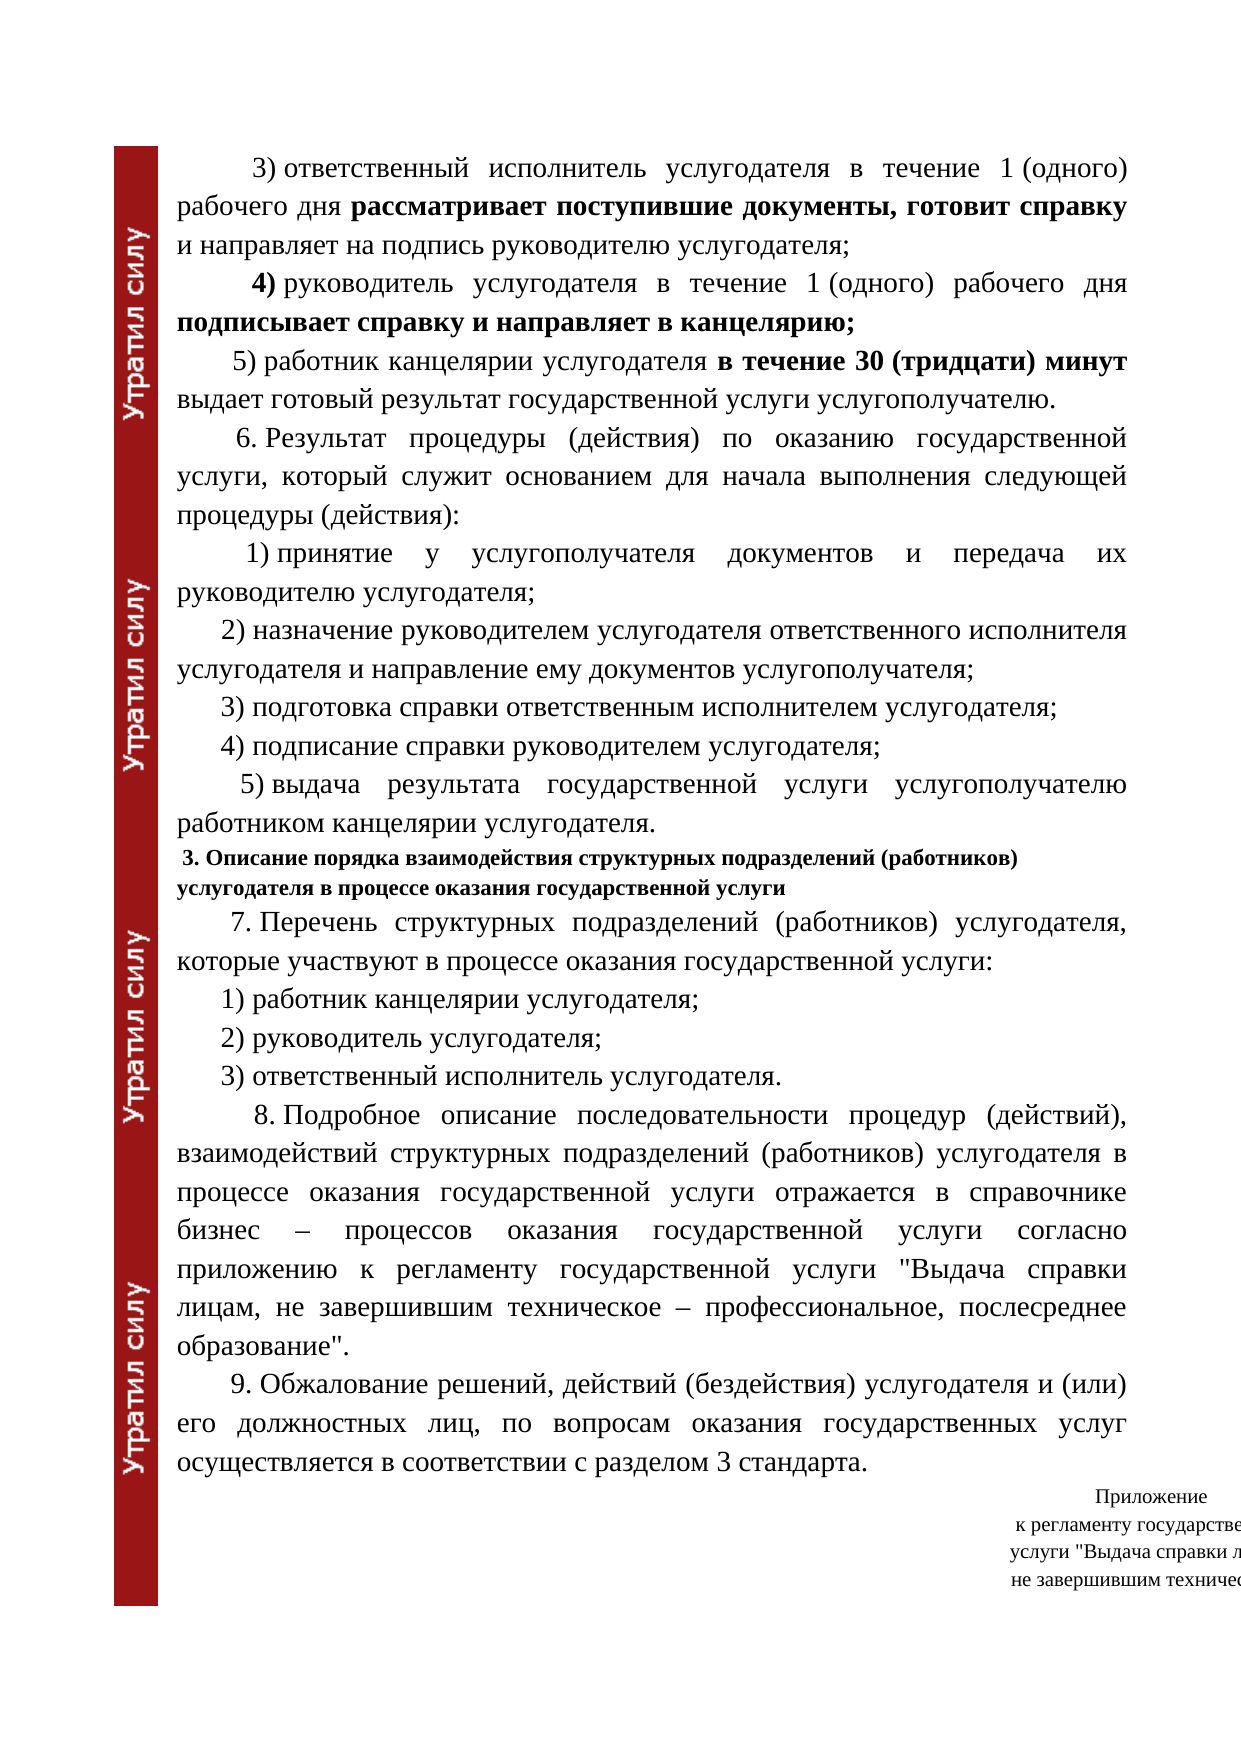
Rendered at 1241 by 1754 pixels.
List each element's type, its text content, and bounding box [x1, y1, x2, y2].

text 3) ответственный исполнитель услугодателя. [112, 1058, 1128, 1092]
picture [114, 530, 158, 535]
table_header Приложение к регламенту государственной услуги "Выдача справки лицам, не завершившим техническое – профессиональное, послесреднее образование" [912, 1482, 1240, 1592]
text 1) принятие у услугополучателя документов и передача их руководителю услугодателя; [112, 535, 1128, 607]
picture [114, 607, 158, 612]
table_header [101, 1482, 912, 1592]
picture [114, 684, 158, 689]
text 7. Перечень структурных подразделений (работников) услугодателя, которые участвуют в процессе оказания государственной услуги: [112, 904, 1128, 976]
text 4) подписание справки руководителем услугодателя; [112, 728, 1128, 762]
text 5) работник канцелярии услугодателя в течение 30 (тридцати) минут выдает готовый результат государственной услуги услугополучателю. [112, 343, 1128, 415]
text 3) подготовка справки ответственным исполнителем услугодателя; [112, 689, 1128, 723]
text 8. Подробное описание последовательности процедур (действий), взаимодействий структурных подразделений (работников) услугодателя в процессе оказания государственной услуги отражается в справочнике бизнес – процессов оказания государственной услуги согласно приложению к регламенту государственной услуги "Выдача справки лицам, не завершившим техническое – профессиональное, послесреднее образование". [112, 1097, 1128, 1362]
picture [114, 146, 158, 150]
text 5) выдача результата государственной услуги услугополучателю работником канцелярии услугодателя. [112, 767, 1128, 839]
picture [114, 900, 158, 904]
text 6. Результат процедуры (действия) по оказанию государственной услуги, который служит основанием для начала выполнения следующей процедуры (действия): [112, 420, 1128, 530]
picture [114, 1053, 158, 1058]
picture [114, 1477, 158, 1482]
text 9. Обжалование решений, действий (бездействия) услугодателя и (или) его должностных лиц, по вопросам оказания государственных услуг осуществляется в соответствии с разделом 3 стандарта. [112, 1367, 1128, 1477]
text 3. Описание порядка взаимодействия структурных подразделений (работников) услугодателя в процессе оказания государственной услуги [112, 844, 1128, 900]
text 1) работник канцелярии услугодателя; [112, 981, 1128, 1015]
picture [114, 1092, 158, 1097]
text 4) руководитель услугодателя в течение 1 (одного) рабочего дня подписывает справку и направляет в канцелярию; [112, 266, 1128, 338]
picture [114, 338, 158, 343]
picture [114, 415, 158, 420]
text 2) руководитель услугодателя; [112, 1020, 1128, 1053]
text 2) назначение руководителем услугодателя ответственного исполнителя услугодателя и направление ему документов услугополучателя; [112, 612, 1128, 684]
picture [114, 723, 158, 728]
picture [114, 1015, 158, 1020]
picture [114, 1362, 158, 1367]
picture [114, 839, 158, 844]
text 3) ответственный исполнитель услугодателя в течение 1 (одного) рабочего дня рассматривает поступившие документы, готовит справку и направляет на подпись руководителю услугодателя; [112, 150, 1128, 261]
picture [114, 762, 158, 767]
picture [114, 1592, 158, 1606]
picture [114, 976, 158, 981]
picture [114, 261, 158, 266]
